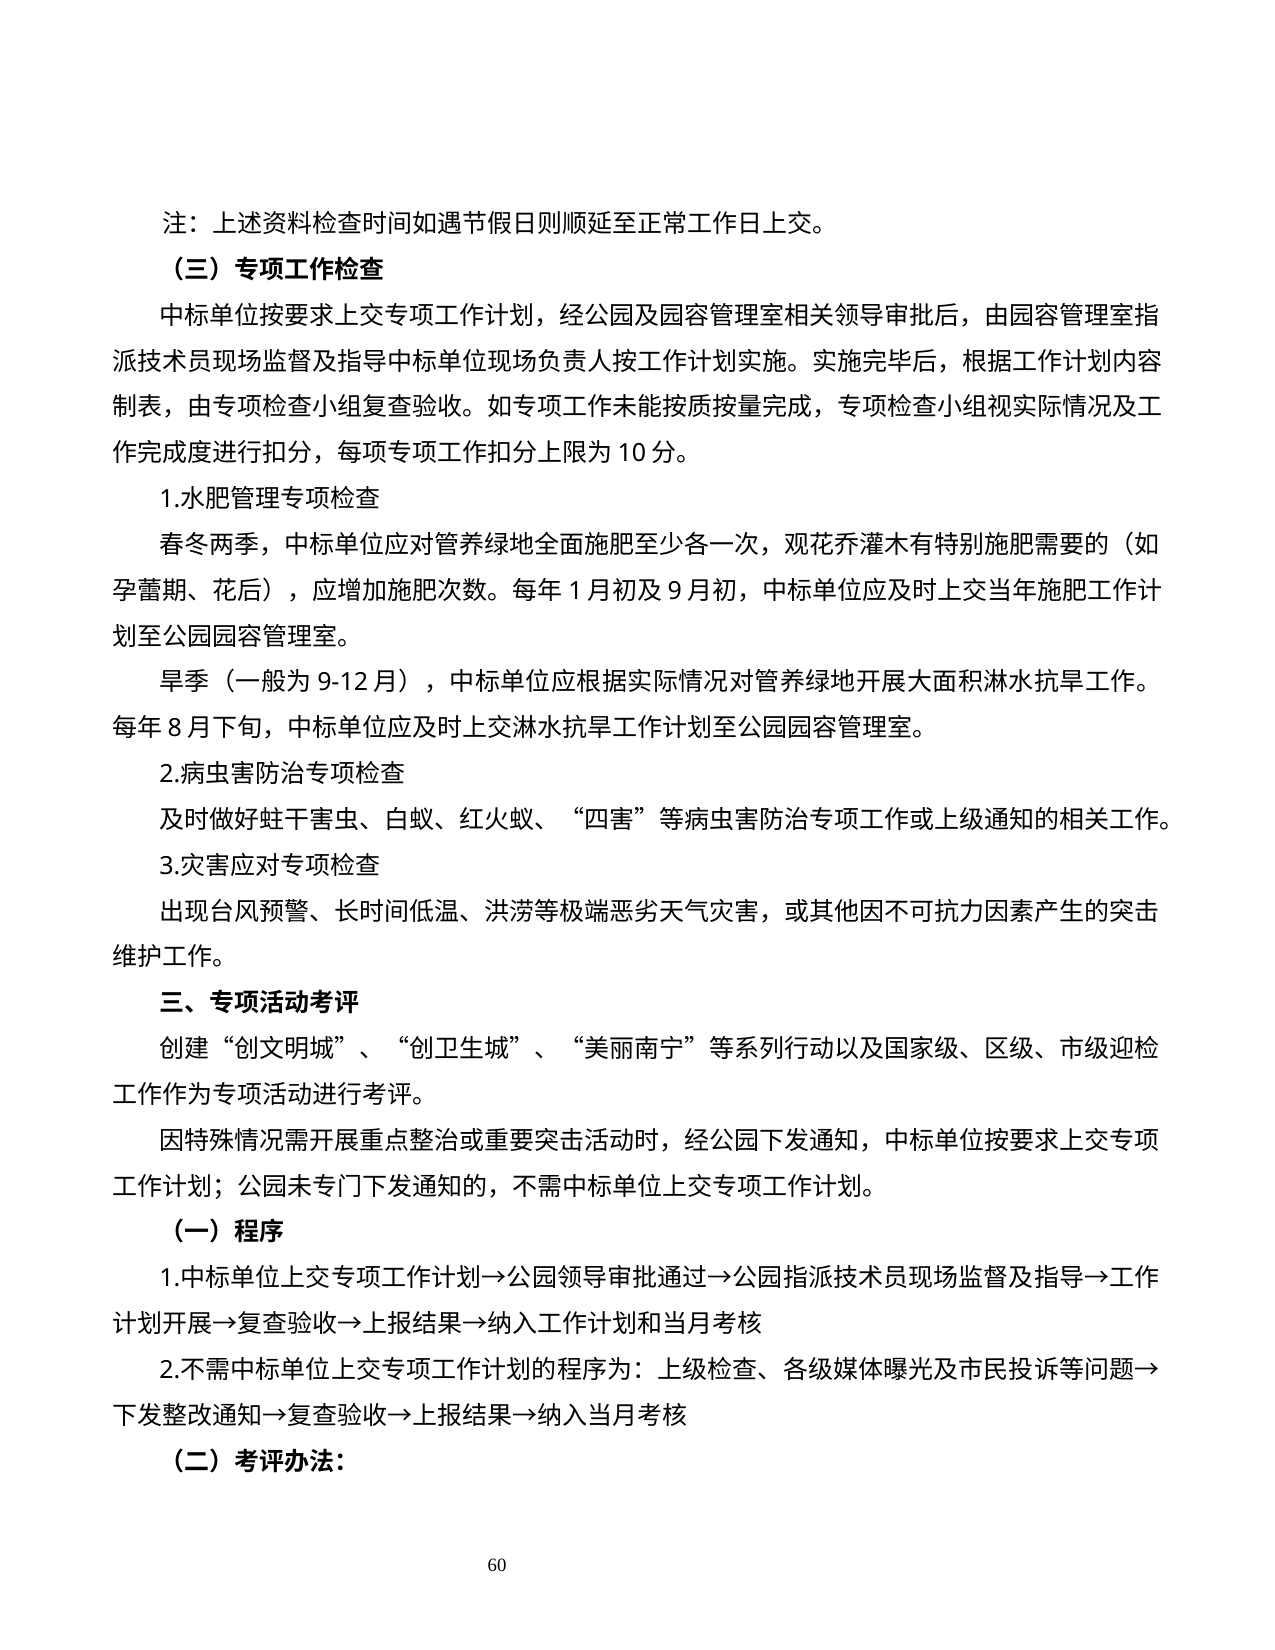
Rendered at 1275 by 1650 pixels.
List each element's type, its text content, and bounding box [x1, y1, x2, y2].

text 创建“创文明城”、“创卫生城”、“美丽南宁”等系列行动以及国家级、区级、市级迎检工作作为专项活动进行考评。 [112, 1021, 1162, 1112]
text 1.水肥管理专项检查 [112, 471, 1162, 517]
text 2.不需中标单位上交专项工作计划的程序为：上级检查、各级媒体曝光及市民投诉等问题→下发整改通知→复查验收→上报结果→纳入当月考核 [112, 1342, 1162, 1433]
text （一）程序 [112, 1204, 1162, 1250]
text 3.灾害应对专项检查 [112, 837, 1162, 883]
text 及时做好蛀干害虫、白蚁、红火蚁、“四害”等病虫害防治专项工作或上级通知的相关工作。 [112, 792, 1162, 837]
text 中标单位按要求上交专项工作计划，经公园及园容管理室相关领导审批后，由园容管理室指派技术员现场监督及指导中标单位现场负责人按工作计划实施。实施完毕后，根据工作计划内容制表，由专项检查小组复查验收。如专项工作未能按质按量完成，专项检查小组视实际情况及工作完成度进行扣分，每项专项工作扣分上限为10分。 [112, 287, 1162, 471]
text 旱季（一般为9-12月），中标单位应根据实际情况对管养绿地开展大面积淋水抗旱工作。每年8月下旬，中标单位应及时上交淋水抗旱工作计划至公园园容管理室。 [112, 654, 1162, 746]
text 春冬两季，中标单位应对管养绿地全面施肥至少各一次，观花乔灌木有特别施肥需要的（如孕蕾期、花后），应增加施肥次数。每年1月初及9月初，中标单位应及时上交当年施肥工作计划至公园园容管理室。 [112, 517, 1162, 654]
text 注：上述资料检查时间如遇节假日则顺延至正常工作日上交。 [112, 196, 1162, 242]
text 三、专项活动考评 [112, 975, 1162, 1021]
text （二）考评办法： [112, 1433, 1162, 1479]
text 因特殊情况需开展重点整治或重要突击活动时，经公园下发通知，中标单位按要求上交专项工作计划；公园未专门下发通知的，不需中标单位上交专项工作计划。 [112, 1112, 1162, 1204]
text 2.病虫害防治专项检查 [112, 746, 1162, 792]
text （三）专项工作检查 [112, 242, 1162, 287]
text 出现台风预警、长时间低温、洪涝等极端恶劣天气灾害，或其他因不可抗力因素产生的突击维护工作。 [112, 883, 1162, 975]
text 1.中标单位上交专项工作计划→公园领导审批通过→公园指派技术员现场监督及指导→工作计划开展→复查验收→上报结果→纳入工作计划和当月考核 [112, 1250, 1162, 1342]
